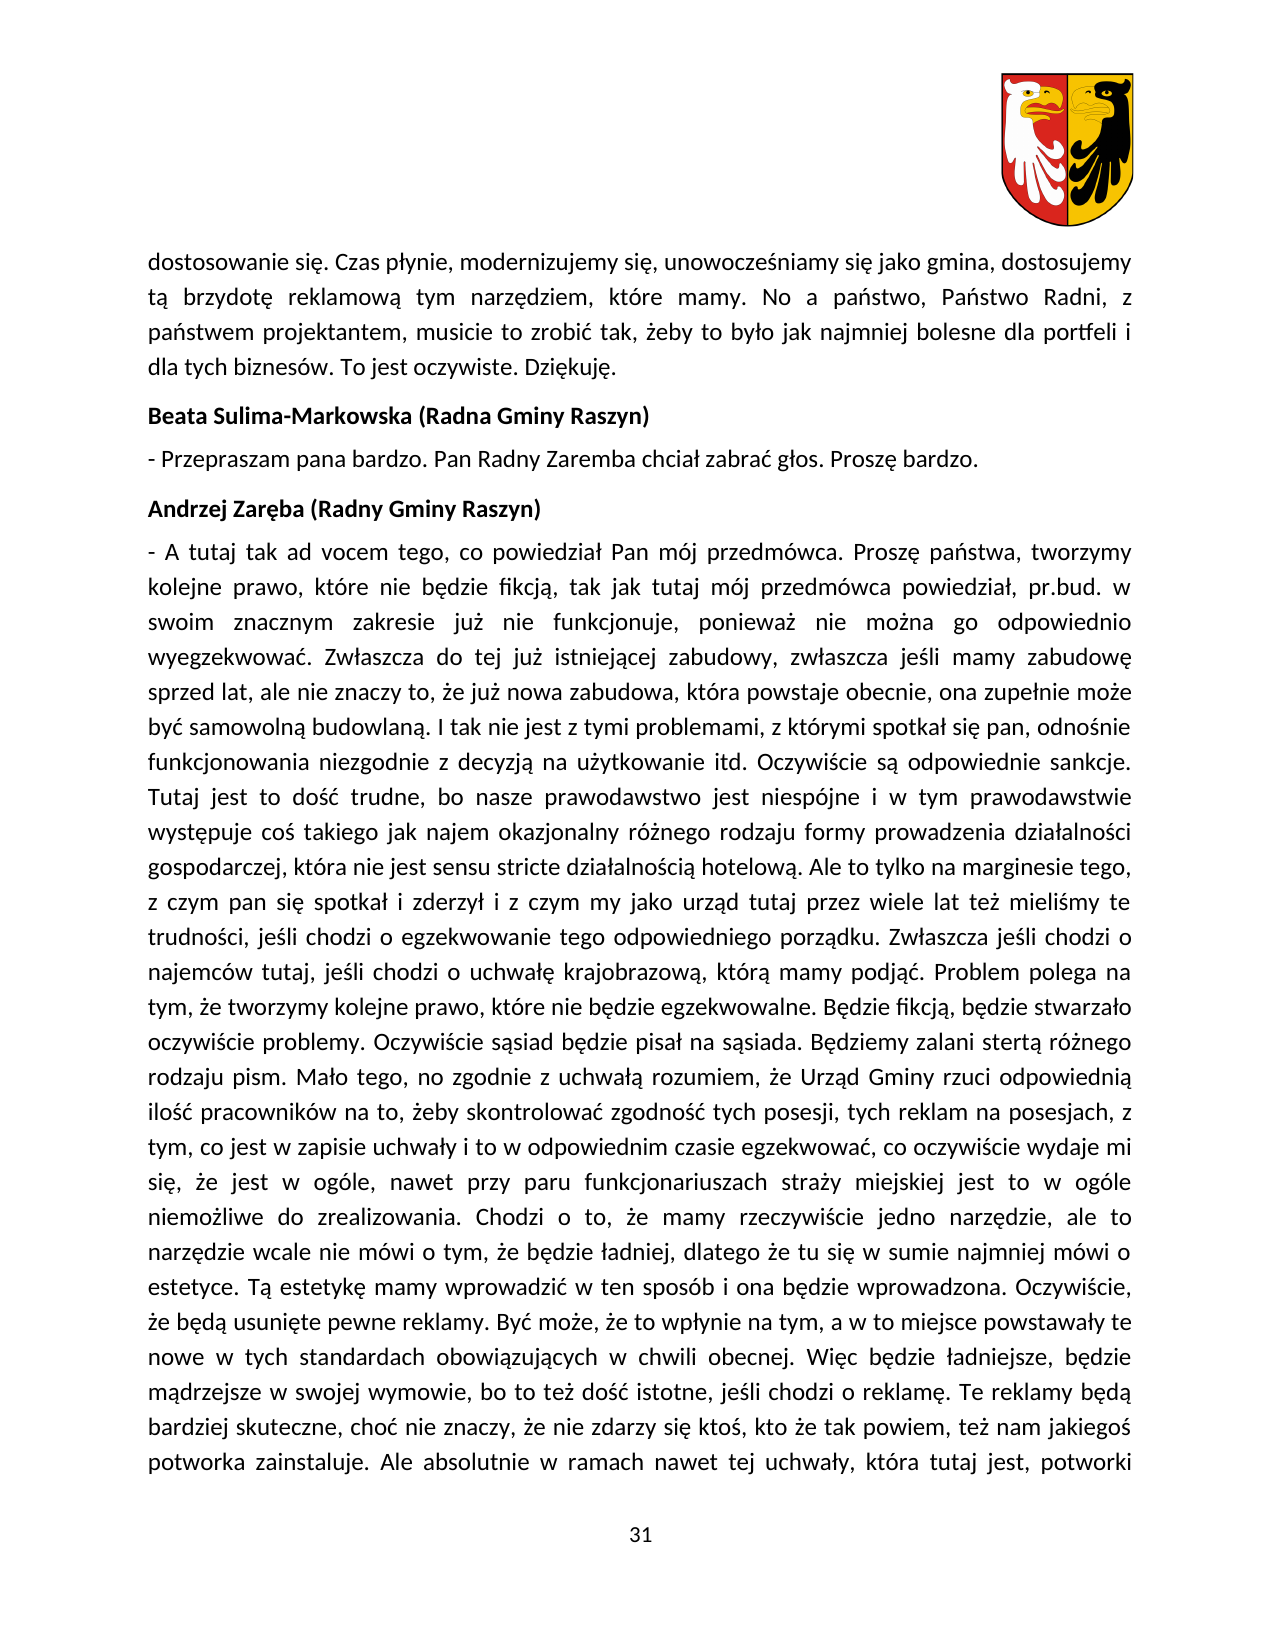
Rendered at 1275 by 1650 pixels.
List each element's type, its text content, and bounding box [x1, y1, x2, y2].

subtitle Andrzej Zaręba (Radny Gminy Raszyn) [148, 493, 1133, 523]
picture [1001, 73, 1134, 227]
text - Przepraszam pana bardzo. Pan Radny Zaremba chciał zabrać głos. Proszę bardzo. [148, 443, 1133, 474]
subtitle Beata Sulima-Markowska (Radna Gminy Raszyn) [148, 400, 1133, 431]
